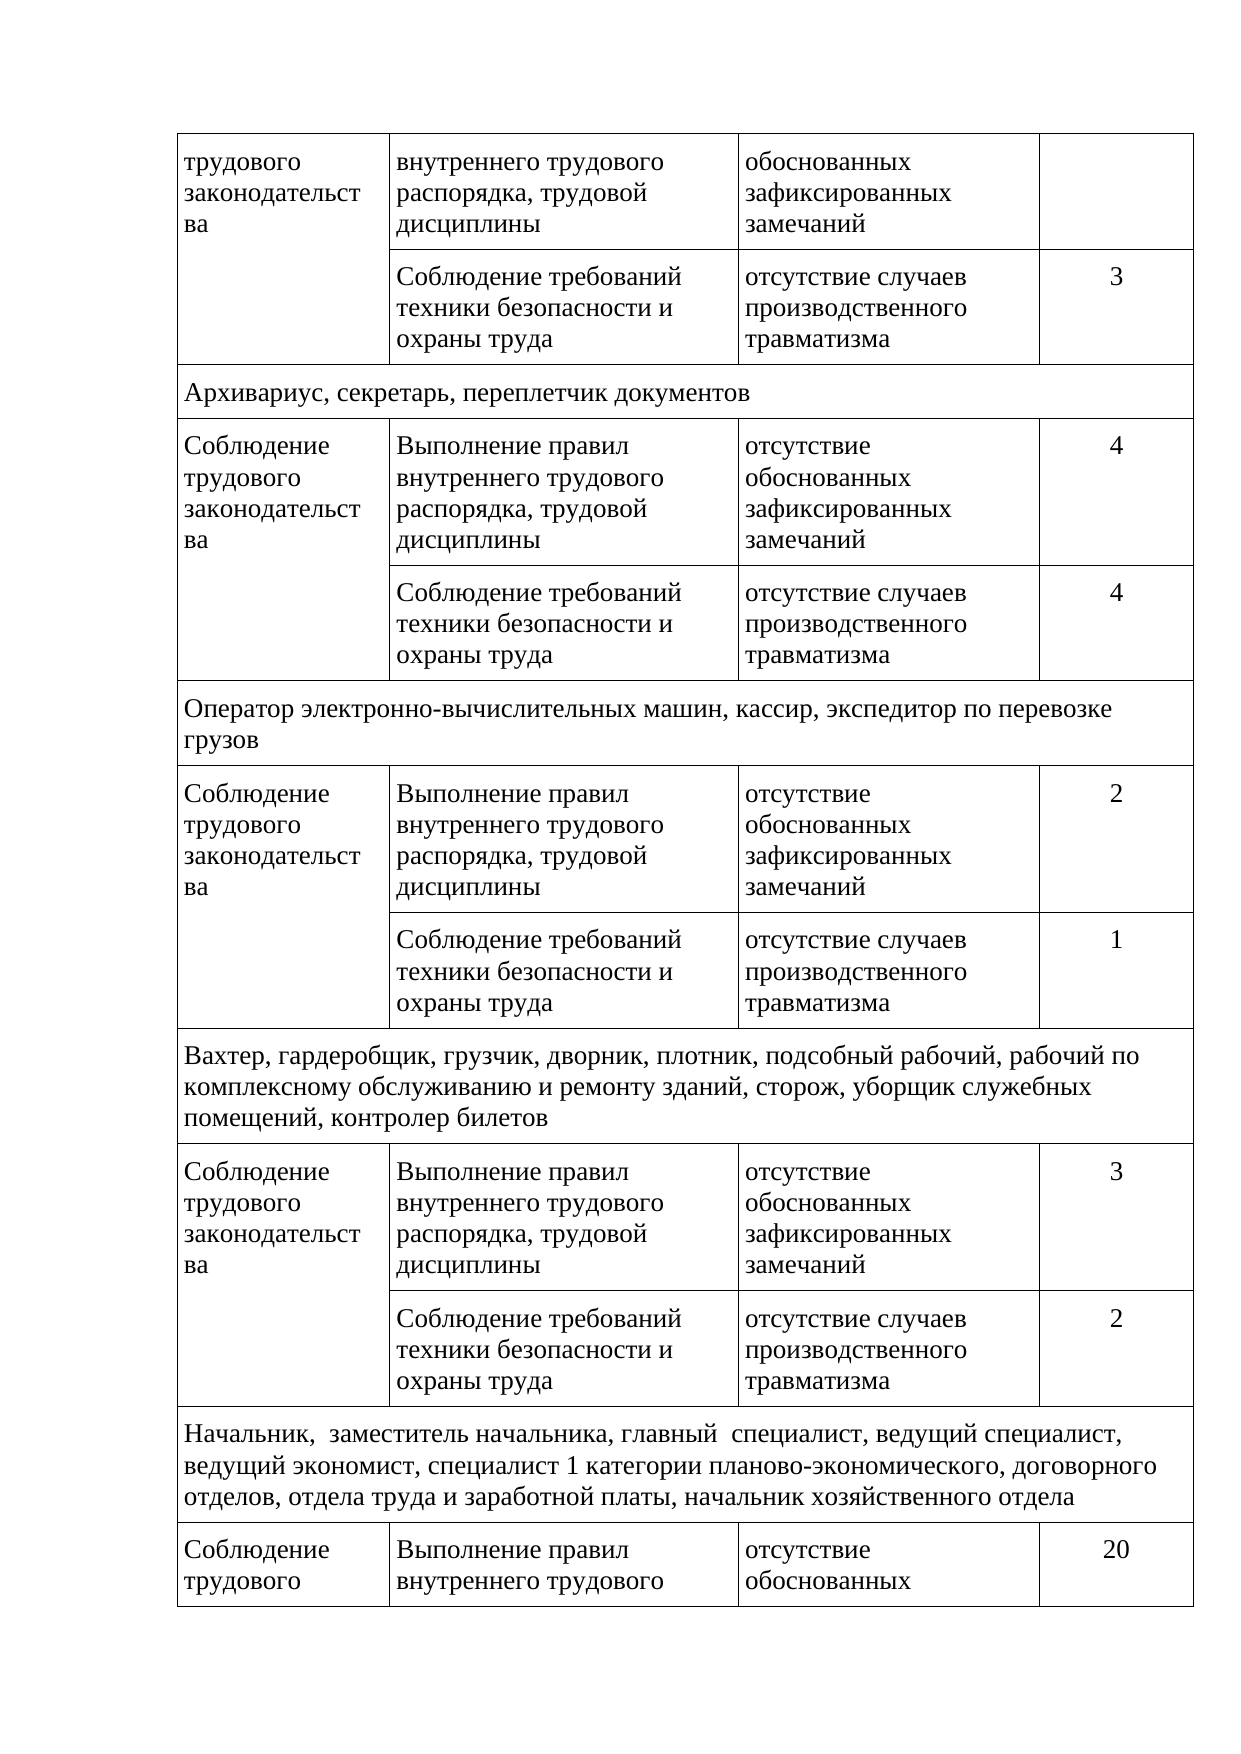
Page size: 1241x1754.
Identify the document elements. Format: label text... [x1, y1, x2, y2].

table_cell Оператор электронно-вычислительных машин, кассир, экспедитор по перевозке грузов [178, 681, 1193, 765]
table_cell 3 [1040, 1144, 1193, 1290]
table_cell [390, 134, 738, 249]
table_cell 1 [1040, 913, 1193, 1028]
table_cell Выполнение правил внутреннего трудового распорядка, трудовой дисциплины [390, 766, 738, 912]
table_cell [739, 134, 1039, 249]
table_cell 20 [1040, 1523, 1193, 1606]
table_cell Соблюдение трудового законодательст ва [178, 766, 389, 1028]
table_cell отсутствие случаев производственного травматизма [739, 566, 1039, 680]
table_cell Соблюдение трудового законодательст ва [178, 419, 389, 680]
table_cell Архивариус, секретарь, переплетчик документов [178, 365, 1193, 418]
table_cell Соблюдение требований техники безопасности и охраны труда [390, 250, 738, 364]
table_cell отсутствие обоснованных зафиксированных замечаний [739, 1144, 1039, 1290]
table_cell Соблюдение требований техники безопасности и охраны труда [390, 566, 738, 680]
table_cell Выполнение правил внутреннего трудового распорядка, трудовой дисциплины [390, 1144, 738, 1290]
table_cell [178, 134, 389, 364]
table_cell Соблюдение требований техники безопасности и охраны труда [390, 1291, 738, 1406]
table_cell отсутствие обоснованных зафиксированных замечаний [739, 419, 1039, 565]
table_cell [739, 1523, 1039, 1606]
table_cell 4 [1040, 419, 1193, 565]
table_cell 3 [1040, 134, 1193, 249]
table_cell 2 [1040, 766, 1193, 912]
table_cell 2 [1040, 1291, 1193, 1406]
table_cell 4 [1040, 566, 1193, 680]
table_cell Выполнение правил внутреннего трудового распорядка, трудовой дисциплины [390, 419, 738, 565]
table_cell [390, 1523, 738, 1606]
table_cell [178, 1523, 389, 1606]
table_cell отсутствие случаев производственного травматизма [739, 913, 1039, 1028]
table_cell Соблюдение трудового законодательст ва [178, 1144, 389, 1406]
table_cell Начальник, заместитель начальника, главный специалист, ведущий специалист, ведущий экономист, специалист 1 категории планово-экономического, договорного отделов, отдела труда и заработной платы, начальник хозяйственного отдела [178, 1407, 1193, 1522]
table_cell 3 [1040, 250, 1193, 364]
table_cell отсутствие случаев производственного травматизма [739, 1291, 1039, 1406]
table_cell Вахтер, гардеробщик, грузчик, дворник, плотник, подсобный рабочий, рабочий по комплексному обслуживанию и ремонту зданий, сторож, уборщик служебных помещений, контролер билетов [178, 1029, 1193, 1143]
table_cell отсутствие случаев производственного травматизма [739, 250, 1039, 364]
table_cell отсутствие обоснованных зафиксированных замечаний [739, 766, 1039, 912]
table_cell Соблюдение требований техники безопасности и охраны труда [390, 913, 738, 1028]
